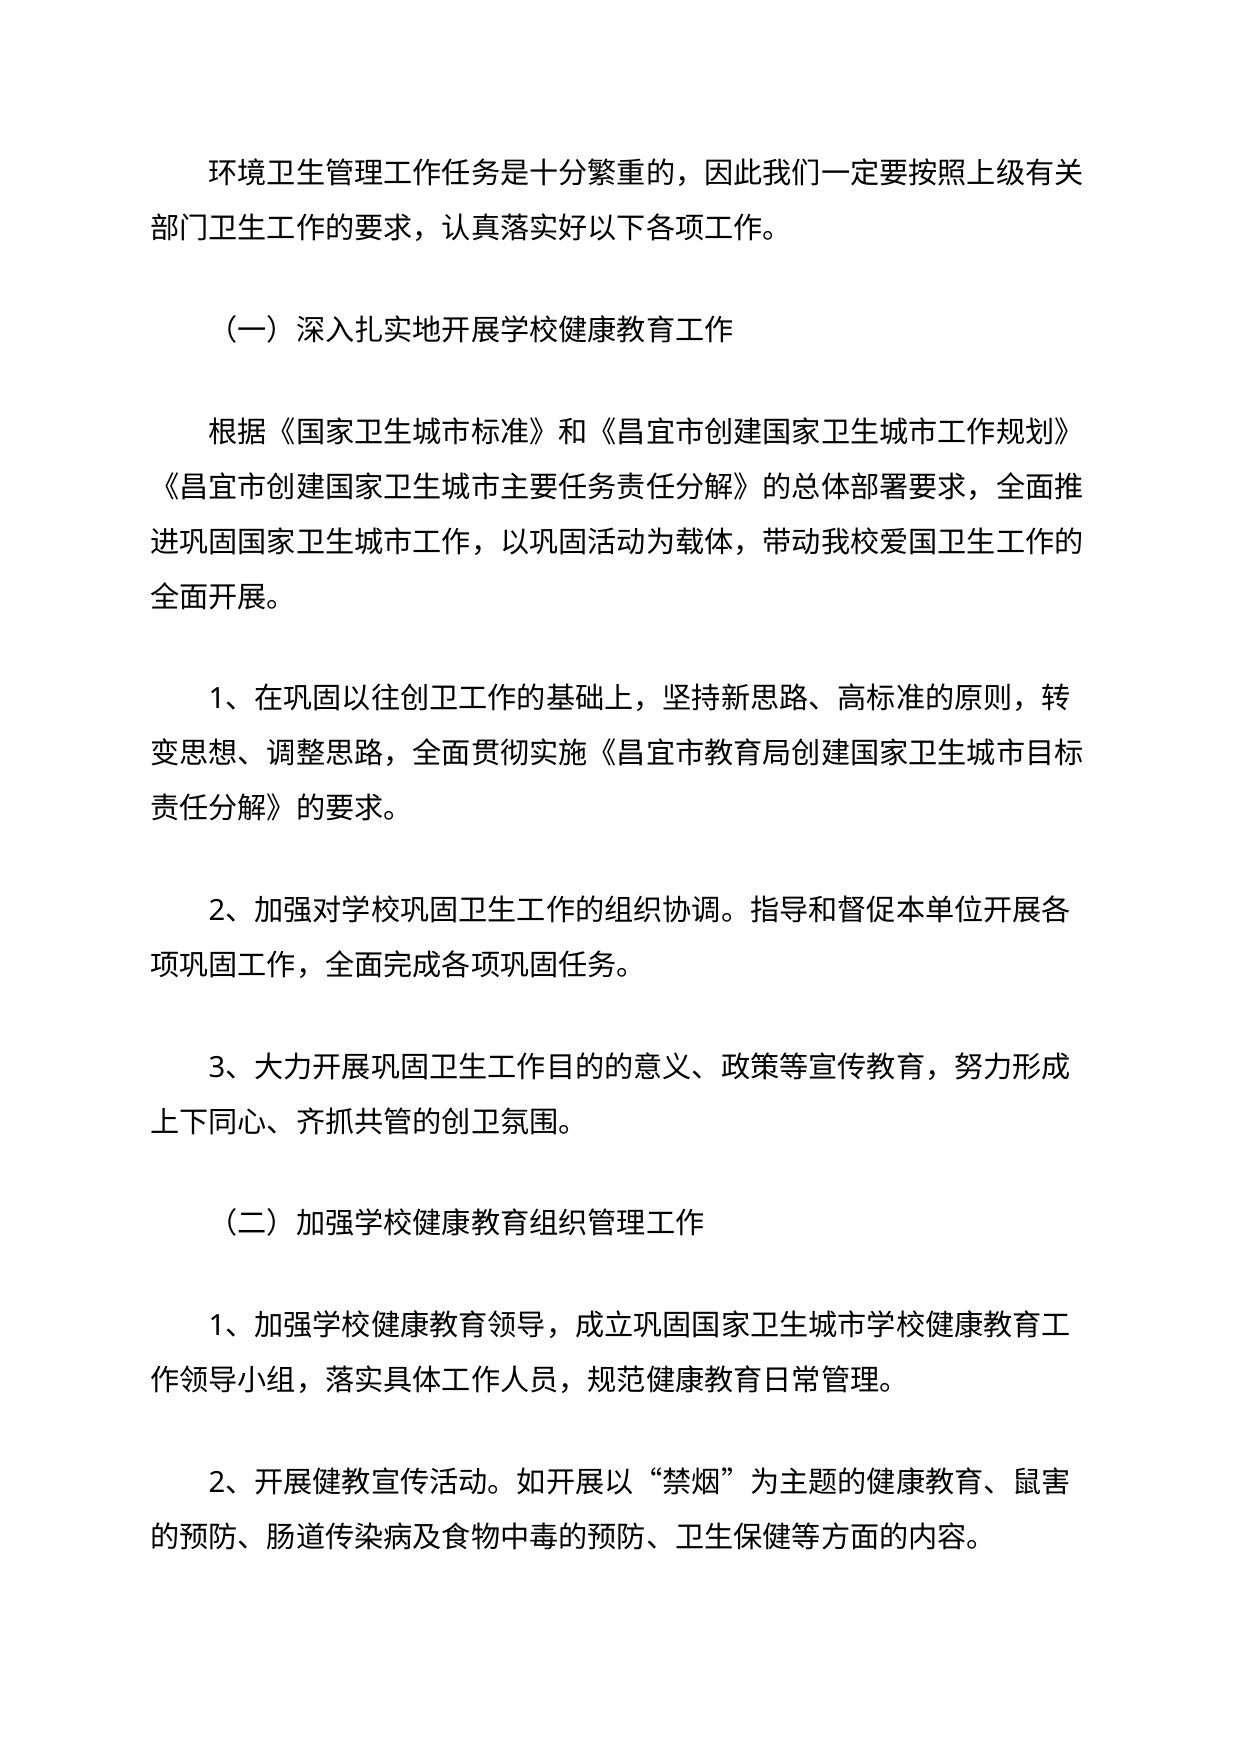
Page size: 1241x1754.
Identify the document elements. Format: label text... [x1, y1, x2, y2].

text 2、开展健教宣传活动。如开展以“禁烟”为主题的健康教育、鼠害的预防、肠道传染病及食物中毒的预防、卫生保健等方面的内容。 [150, 1459, 1090, 1556]
text 3、大力开展巩固卫生工作目的的意义、政策等宣传教育，努力形成上下同心、齐抓共管的创卫氛围。 [150, 1043, 1090, 1141]
text （一）深入扎实地开展学校健康教育工作 [150, 307, 1090, 349]
text 1、加强学校健康教育领导，成立巩固国家卫生城市学校健康教育工作领导小组，落实具体工作人员，规范健康教育日常管理。 [150, 1302, 1090, 1399]
text （二）加强学校健康教育组织管理工作 [150, 1200, 1090, 1242]
text 根据《国家卫生城市标准》和《昌宜市创建国家卫生城市工作规划》《昌宜市创建国家卫生城市主要任务责任分解》的总体部署要求，全面推进巩固国家卫生城市工作，以巩固活动为载体，带动我校爱国卫生工作的全面开展。 [150, 408, 1090, 615]
text 2、加强对学校巩固卫生工作的组织协调。指导和督促本单位开展各项巩固工作，全面完成各项巩固任务。 [150, 887, 1090, 984]
text 1、在巩固以往创卫工作的基础上，坚持新思路、高标准的原则，转变思想、调整思路，全面贯彻实施《昌宜市教育局创建国家卫生城市目标责任分解》的要求。 [150, 675, 1090, 827]
text 环境卫生管理工作任务是十分繁重的，因此我们一定要按照上级有关部门卫生工作的要求，认真落实好以下各项工作。 [150, 150, 1090, 247]
